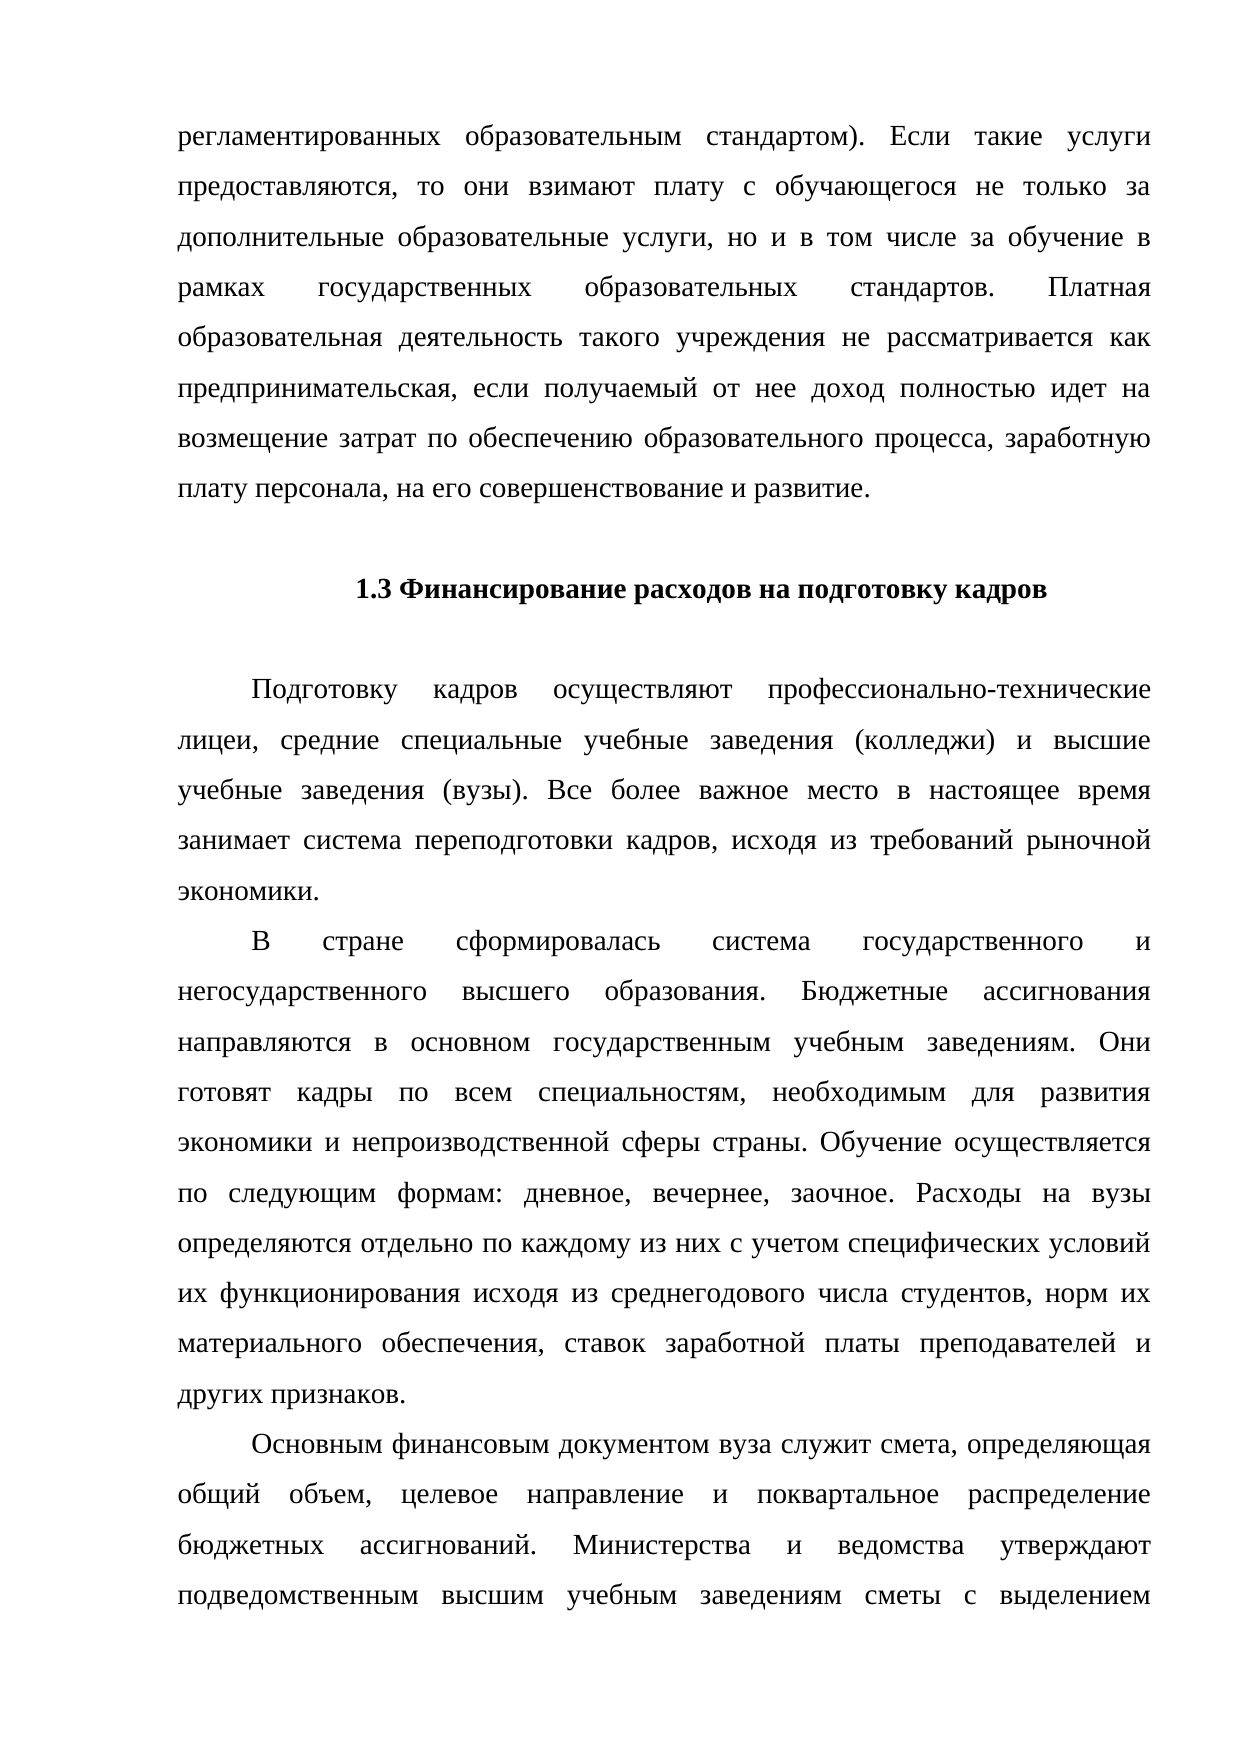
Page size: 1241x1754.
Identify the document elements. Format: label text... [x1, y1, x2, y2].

text 1.3 Финансирование расходов на подготовку кадров [177, 571, 1152, 604]
text Подготовку кадров осуществляют профессионально-технические лицеи, средние специальные учебные заведения (колледжи) и высшие учебные заведения (вузы). Все более важное место в настоящее время занимает система переподготовки кадров, исходя из требований рыночной экономики. [177, 672, 1152, 906]
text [177, 118, 1152, 504]
text В стране сформировалась система государственного и негосударственного высшего образования. Бюджетные ассигнования направляются в основном государственным учебным заведениям. Они готовят кадры по всем специальностям, необходимым для развития экономики и непроизводственной сферы страны. Обучение осуществляется по следующим формам: дневное, вечернее, заочное. Расходы на вузы определяются отдельно по каждому из них с учетом специфических условий их функционирования исходя из среднегодового числа студентов, норм их материального обеспечения, ставок заработной платы преподавателей и других признаков. [177, 923, 1152, 1409]
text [177, 1426, 1152, 1611]
